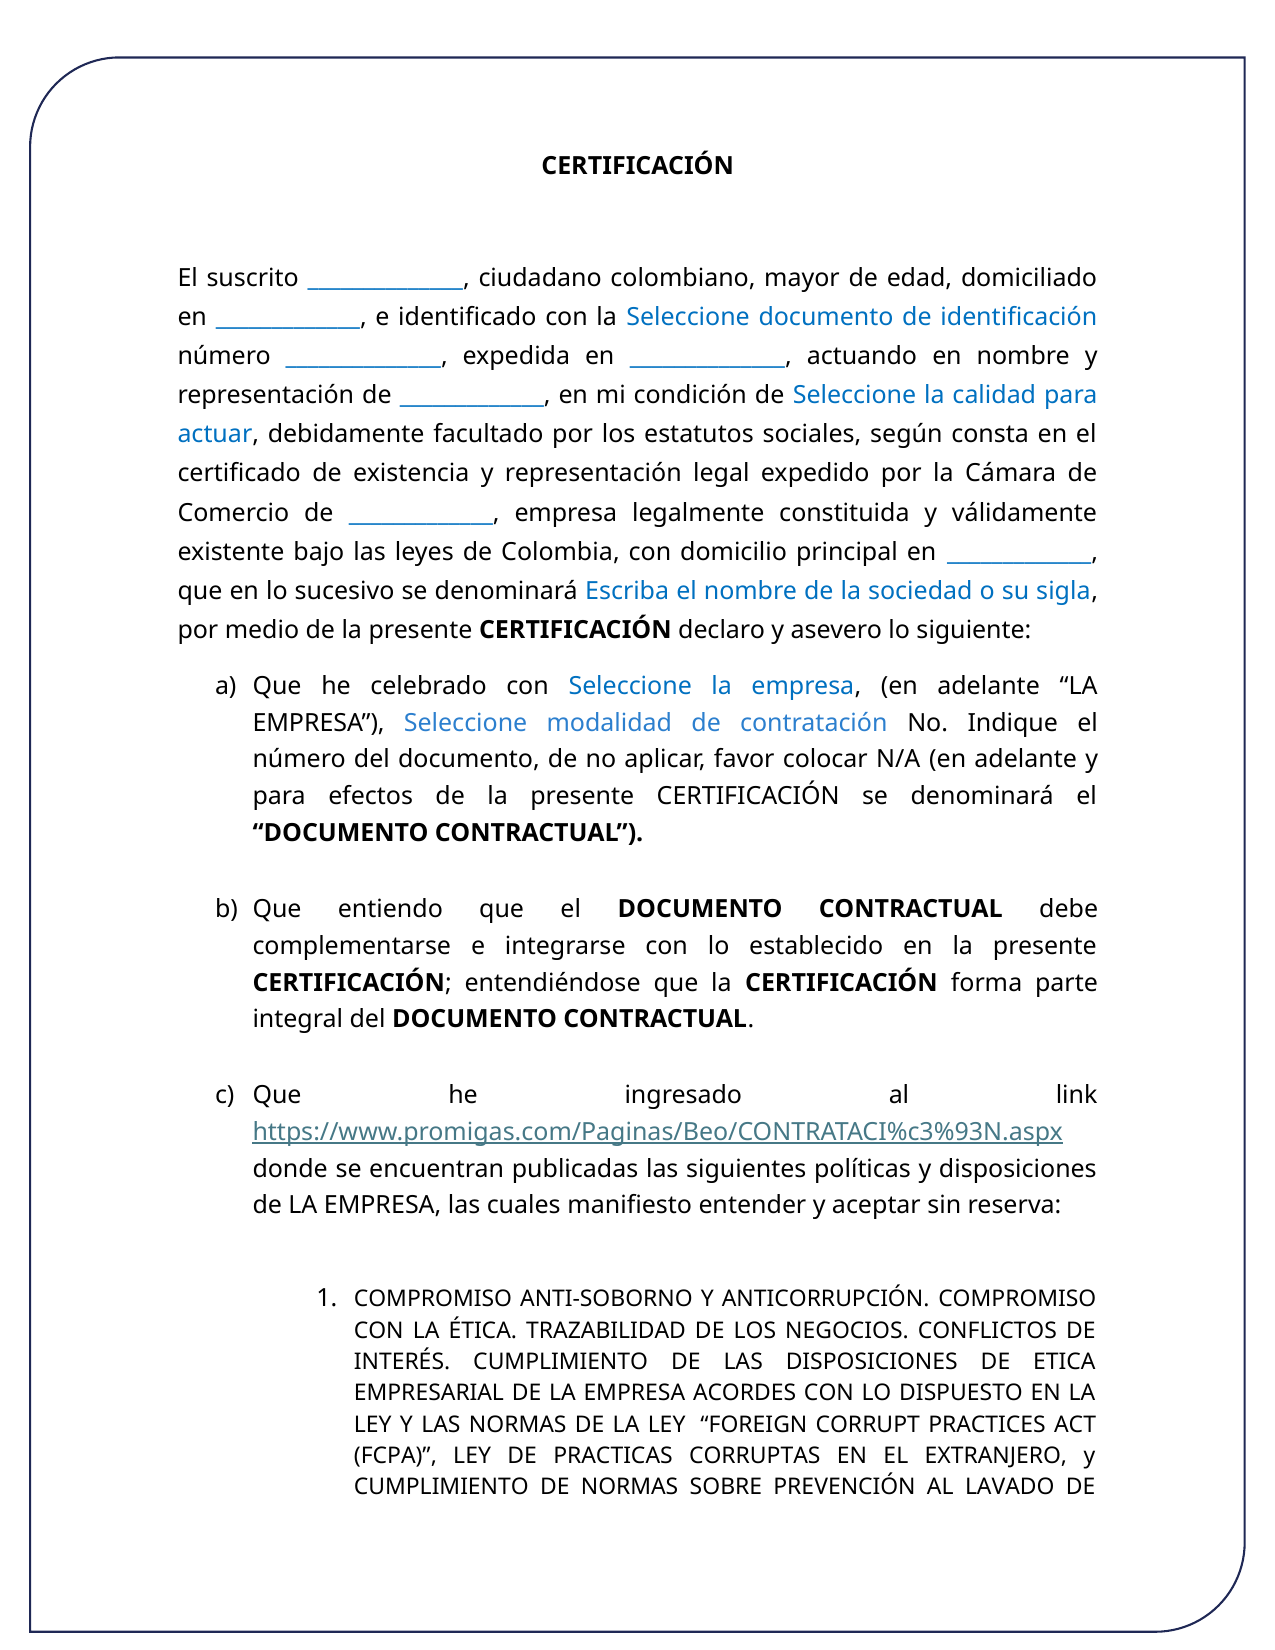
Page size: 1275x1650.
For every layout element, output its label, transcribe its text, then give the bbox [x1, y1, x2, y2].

list Que entiendo que el DOCUMENTO CONTRACTUAL debe complementarse e integrarse con lo establecido en la presente CERTIFICACIÓN; entendiéndose que la CERTIFICACIÓN forma parte integral del DOCUMENTO CONTRACTUAL. [215, 891, 1098, 1035]
list Que he ingresado al link https://www.promigas.com/Paginas/Beo/CONTRATACI%c3%93N.aspx donde se encuentran publicadas las siguientes políticas y disposiciones de LA EMPRESA, las cuales manifiesto entender y aceptar sin reserva: [215, 1077, 1098, 1221]
text El suscrito , ciudadano colombiano, mayor de edad, domiciliado en , e identificado con la número , expedida en , actuando en nombre y representación de , en mi condición de , debidamente facultado por los estatutos sociales, según consta en el certificado de existencia y representación legal expedido por la Cámara de Comercio de , empresa legalmente constituida y válidamente existente bajo las leyes de Colombia, con domicilio principal en , que en lo sucesivo se denominará , por medio de la presente CERTIFICACIÓN declaro y asevero lo siguiente: [177, 259, 1098, 646]
text CERTIFICACIÓN [177, 148, 1098, 182]
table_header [310, 1280, 1107, 1501]
list Que he celebrado con , (en adelante “LA EMPRESA”), No. (en adelante y para efectos de la presente CERTIFICACIÓN se denominará el “DOCUMENTO CONTRACTUAL”). [215, 668, 1098, 849]
